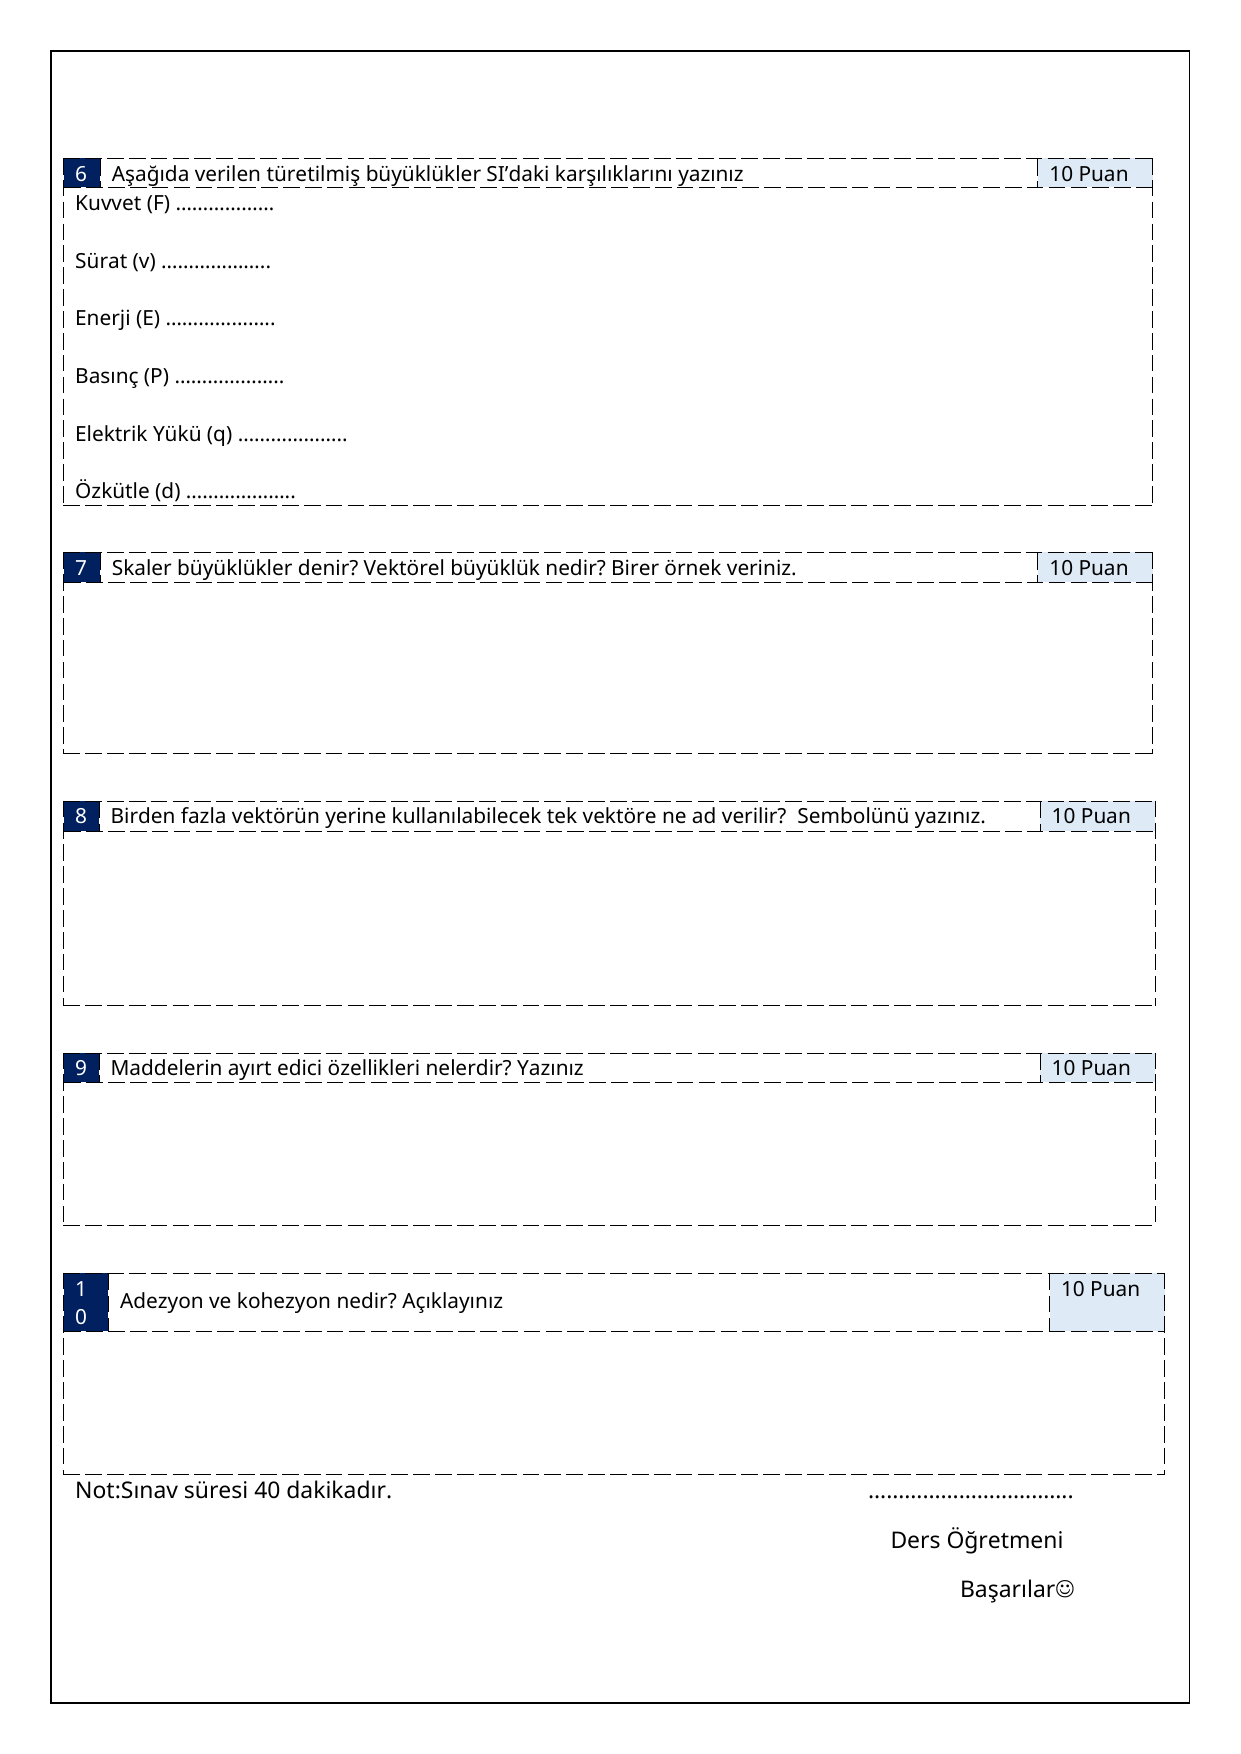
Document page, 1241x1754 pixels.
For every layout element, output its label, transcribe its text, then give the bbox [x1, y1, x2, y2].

table_header 10 Puan [1038, 552, 1153, 582]
text Ders Öğretmeni [75, 1524, 1165, 1555]
table_header 7 [64, 552, 100, 582]
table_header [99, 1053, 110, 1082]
table_cell [64, 583, 75, 753]
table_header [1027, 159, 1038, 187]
table_header 6 [64, 158, 100, 187]
text Not:Sınav süresi 40 dakikadır. ……………………………. [75, 1474, 1165, 1506]
table_cell [64, 1332, 75, 1473]
table_header Adezyon ve kohezyon nedir? Açıklayınız [109, 1273, 1049, 1331]
table_header 10 Puan [1040, 1053, 1155, 1082]
text Başarılar [75, 1573, 1165, 1605]
table_header 10 Puan [1050, 1273, 1165, 1331]
table_header Skaler büyüklükler denir? Vektörel büyüklük nedir? Birer örnek veriniz. [100, 552, 1038, 582]
table_cell [1142, 583, 1153, 753]
table_cell [64, 831, 1155, 1005]
table_header Birden fazla vektörün yerine kullanılabilecek tek vektöre ne ad verilir? Sembolünü yazınız. [99, 801, 1040, 831]
table_header 8 [64, 801, 99, 831]
table_header 9 [64, 1053, 99, 1082]
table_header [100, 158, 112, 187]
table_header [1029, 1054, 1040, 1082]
table_cell [1153, 1331, 1165, 1473]
table_header 10 [64, 1273, 108, 1331]
table_cell [64, 1083, 75, 1225]
table_header 10 Puan [1040, 801, 1155, 831]
table_cell [1144, 1082, 1155, 1225]
table_header 10 Puan [1038, 158, 1153, 187]
